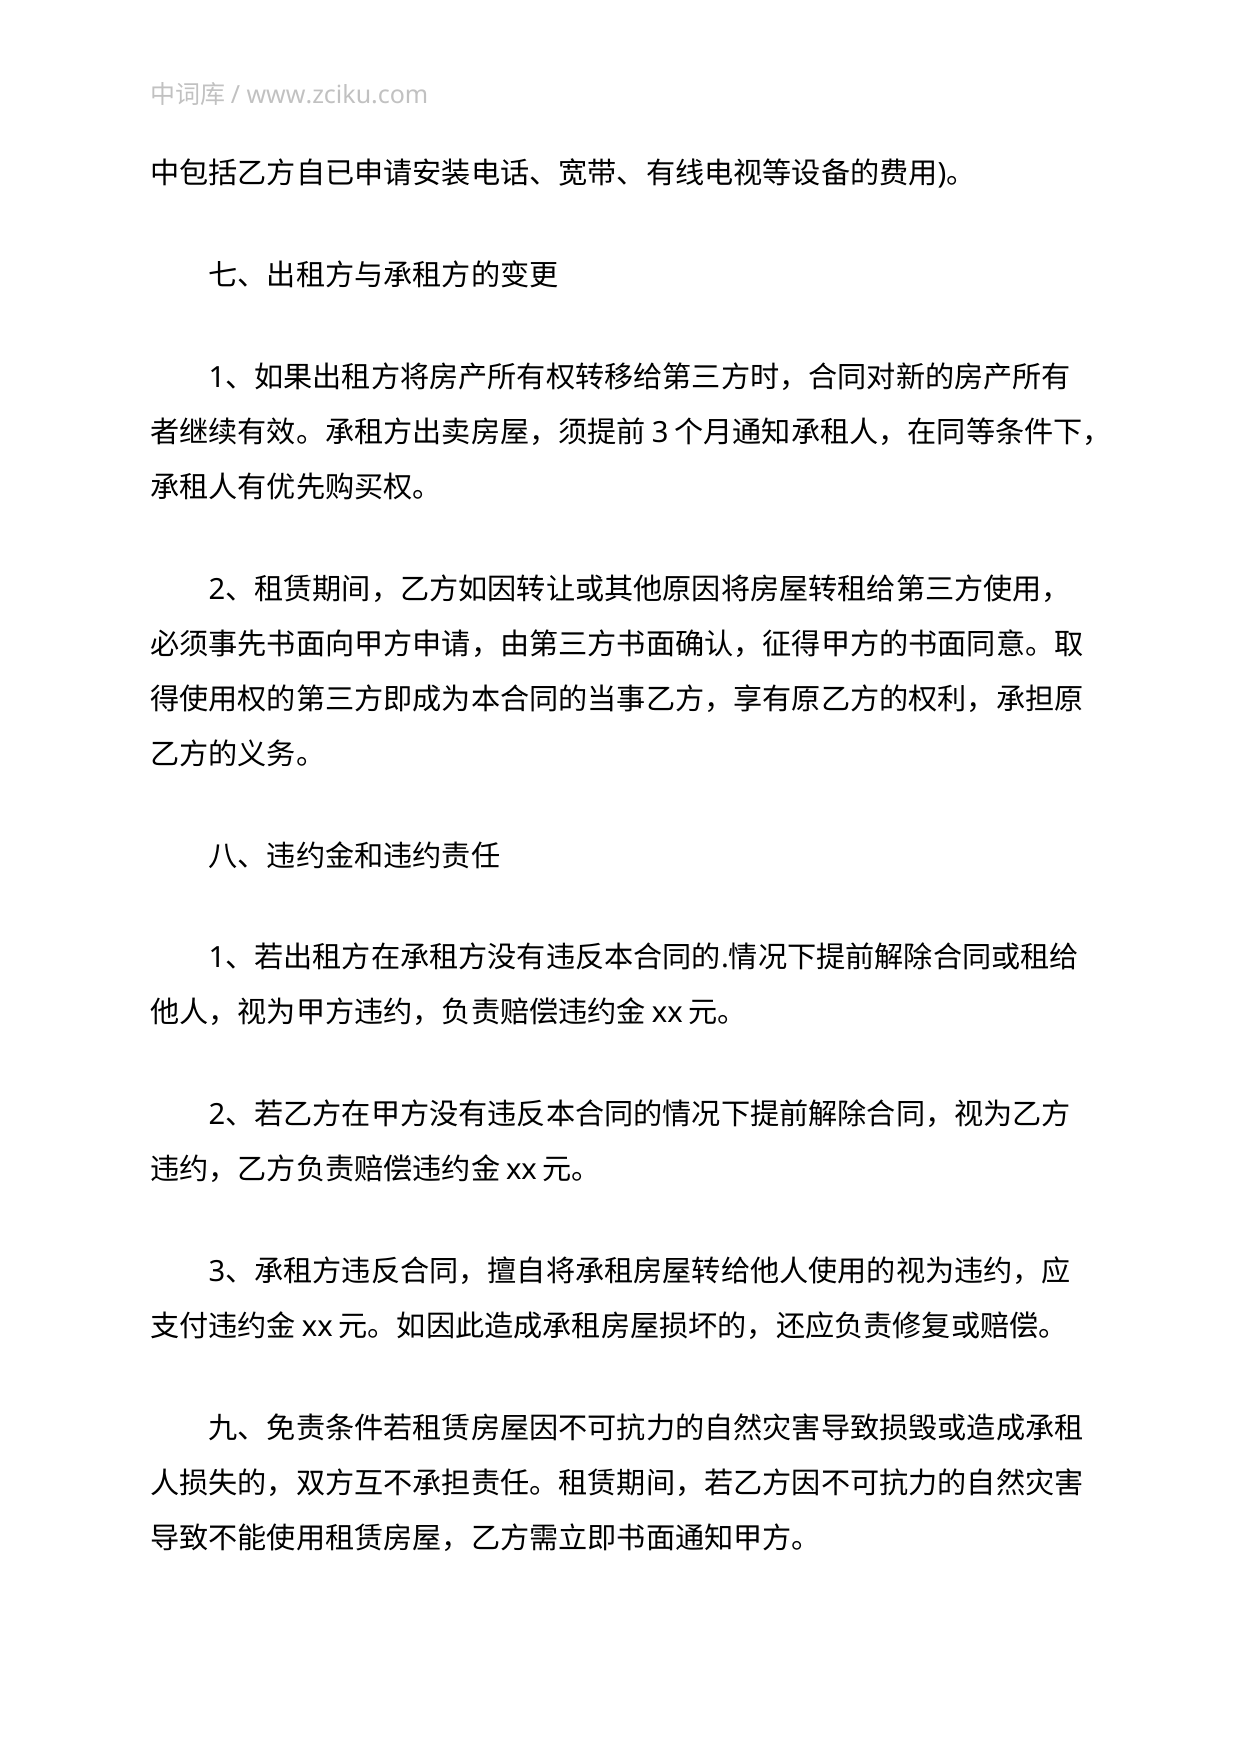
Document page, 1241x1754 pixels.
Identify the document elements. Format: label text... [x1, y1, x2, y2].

text 2、租赁期间，乙方如因转让或其他原因将房屋转租给第三方使用，必须事先书面向甲方申请，由第三方书面确认，征得甲方的书面同意。取得使用权的第三方即成为本合同的当事乙方，享有原乙方的权利，承担原乙方的义务。 [150, 566, 1090, 773]
text 3、承租方违反合同，擅自将承租房屋转给他人使用的视为违约，应支付违约金xx元。如因此造成承租房屋损坏的，还应负责修复或赔偿。 [150, 1248, 1090, 1345]
text 1、若出租方在承租方没有违反本合同的.情况下提前解除合同或租给他人，视为甲方违约，负责赔偿违约金xx元。 [150, 934, 1090, 1031]
text 七、出租方与承租方的变更 [150, 252, 1090, 294]
text 八、违约金和违约责任 [150, 832, 1090, 874]
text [150, 150, 1090, 192]
text 2、若乙方在甲方没有违反本合同的情况下提前解除合同，视为乙方违约，乙方负责赔偿违约金xx元。 [150, 1091, 1090, 1188]
text 1、如果出租方将房产所有权转移给第三方时，合同对新的房产所有者继续有效。承租方出卖房屋，须提前3个月通知承租人，在同等条件下，承租人有优先购买权。 [150, 354, 1090, 506]
text 九、免责条件若租赁房屋因不可抗力的自然灾害导致损毁或造成承租人损失的，双方互不承担责任。租赁期间，若乙方因不可抗力的自然灾害导致不能使用租赁房屋，乙方需立即书面通知甲方。 [150, 1405, 1090, 1557]
